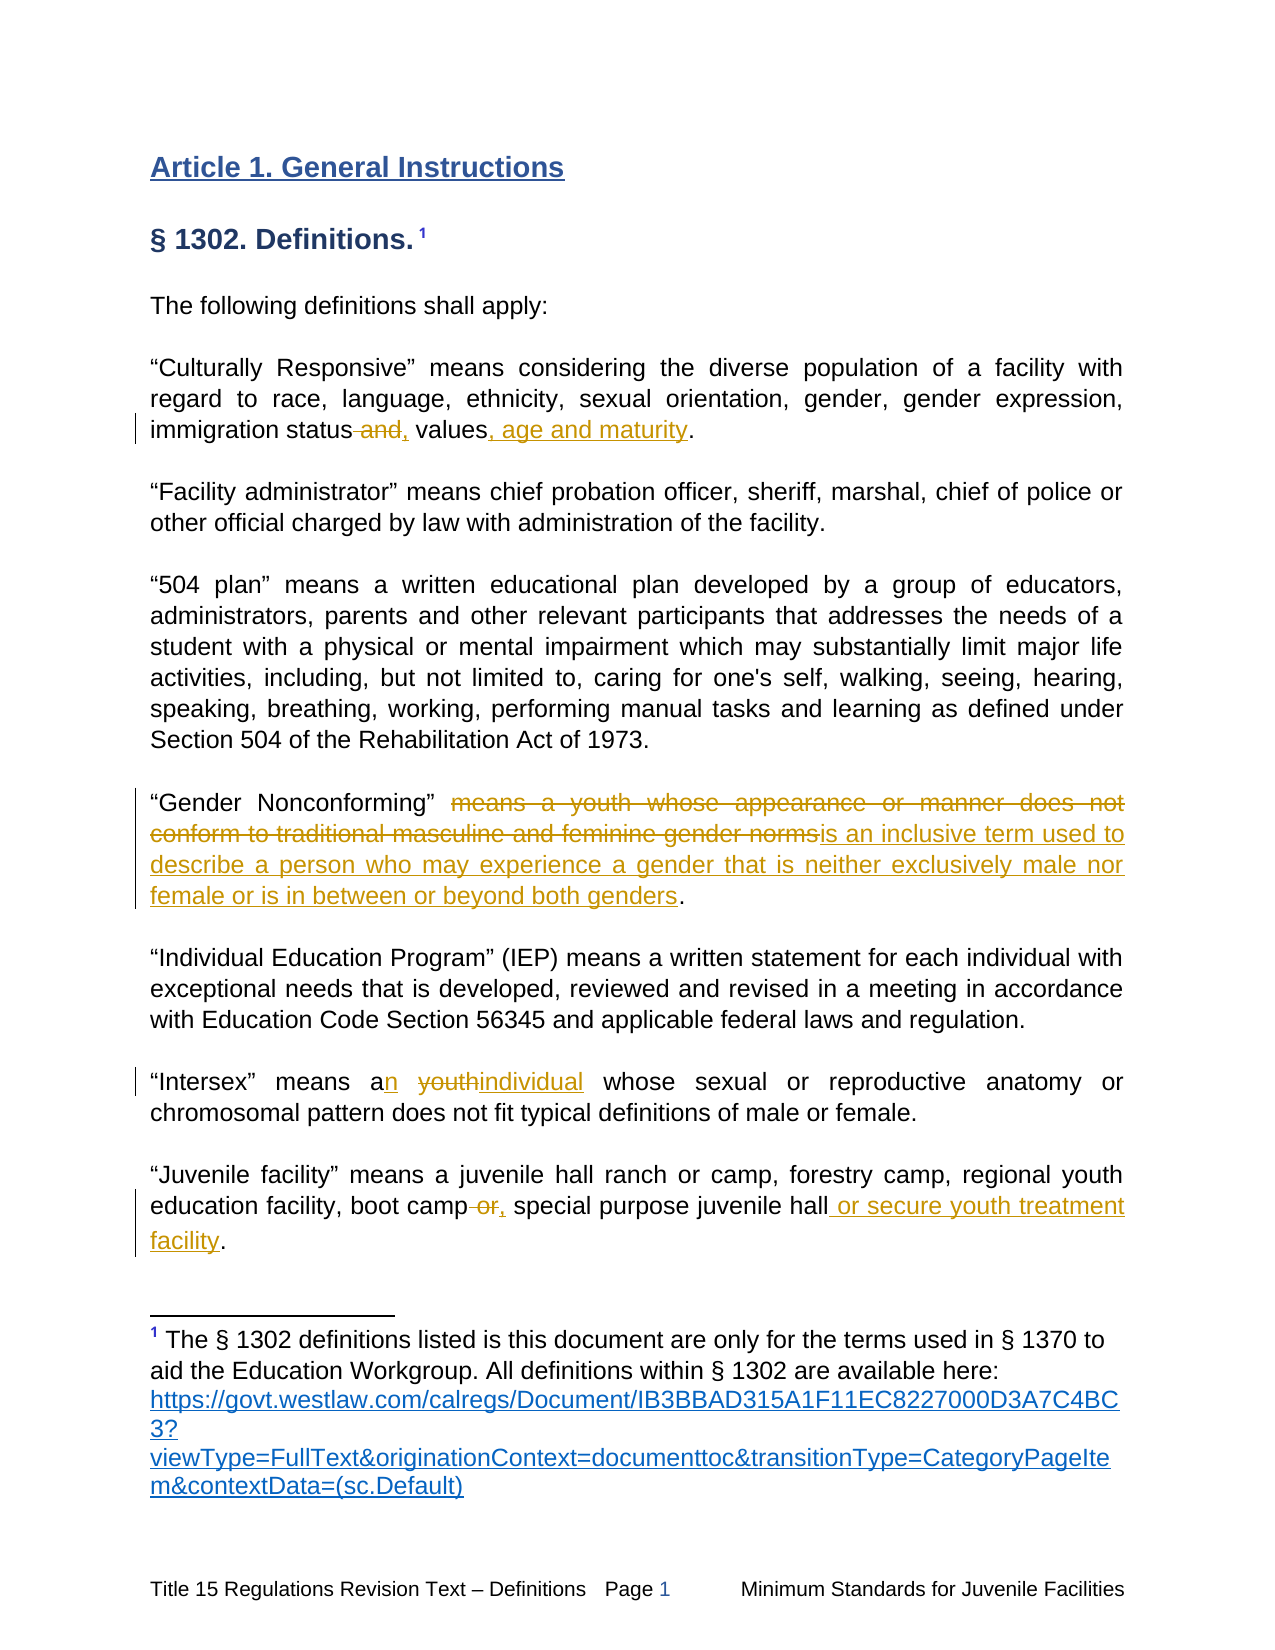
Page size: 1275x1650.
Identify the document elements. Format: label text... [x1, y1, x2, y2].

text “Intersex” means a whose sexual or reproductive anatomy or chromosomal pattern does not fit typical definitions of male or female. [150, 1067, 1125, 1127]
text “Facility administrator” means chief probation officer, sheriff, marshal, chief of police or other official charged by law with administration of the facility. [150, 477, 1125, 537]
text “504 plan” means a written educational plan developed by a group of educators, administrators, parents and other relevant participants that addresses the needs of a student with a physical or mental impairment which may substantially limit major life activities, including, but not limited to, caring for one's self, walking, seeing, hearing, speaking, breathing, working, performing manual tasks and learning as defined under Section 504 of the Rehabilitation Act of 1973. [150, 570, 1125, 754]
text “Juvenile facility” means a juvenile hall ranch or camp, forestry camp, regional youth education facility, boot camp special purpose juvenile hall. [150, 1160, 1125, 1257]
subtitle Article 1. General Instructions [150, 150, 1125, 183]
text “Individual Education Program” (IEP) means a written statement for each individual with exceptional needs that is developed, reviewed and revised in a meeting in accordance with Education Code Section 56345 and applicable federal laws and regulation. [150, 943, 1125, 1034]
subtitle § 1302. Definitions. [150, 222, 1125, 257]
text “Gender Nonconforming” . [150, 788, 1125, 875]
text “Gender Nonconforming” . [150, 876, 1125, 909]
text The following definitions shall apply: [150, 291, 1125, 320]
text “Culturally Responsive” means considering the diverse population of a facility with regard to race, language, ethnicity, sexual orientation, gender, gender expression, immigration status values. [150, 353, 1125, 444]
